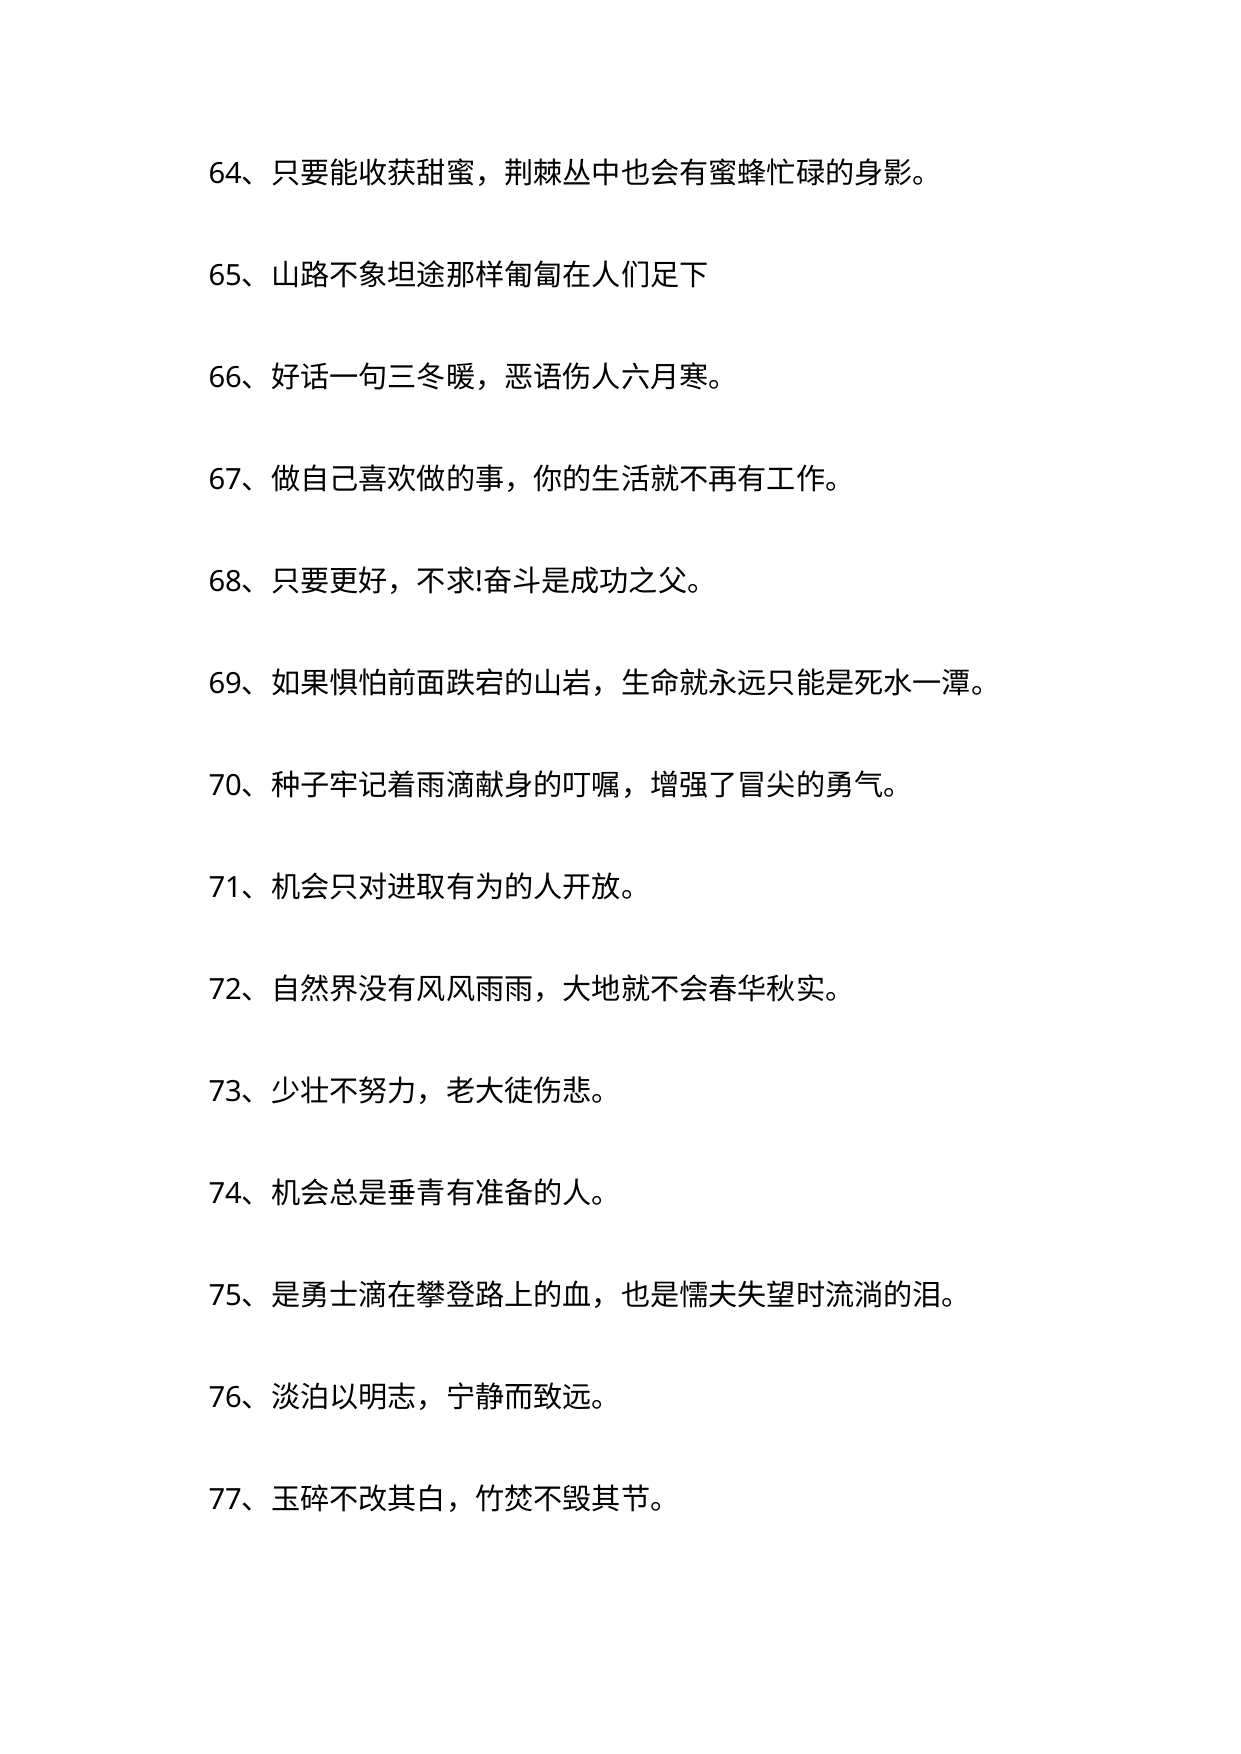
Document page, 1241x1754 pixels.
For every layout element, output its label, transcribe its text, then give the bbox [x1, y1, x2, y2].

text 70、种子牢记着雨滴献身的叮嘱，增强了冒尖的勇气。 [150, 762, 1090, 804]
text 72、自然界没有风风雨雨，大地就不会春华秋实。 [150, 966, 1090, 1008]
text 64、只要能收获甜蜜，荆棘丛中也会有蜜蜂忙碌的身影。 [150, 150, 1090, 192]
text 77、玉碎不改其白，竹焚不毁其节。 [150, 1476, 1090, 1518]
text 73、少壮不努力，老大徒伤悲。 [150, 1068, 1090, 1110]
text 66、好话一句三冬暖，恶语伤人六月寒。 [150, 354, 1090, 396]
text 75、是勇士滴在攀登路上的血，也是懦夫失望时流淌的泪。 [150, 1272, 1090, 1314]
text 68、只要更好，不求!奋斗是成功之父。 [150, 558, 1090, 600]
text 67、做自己喜欢做的事，你的生活就不再有工作。 [150, 456, 1090, 498]
text 74、机会总是垂青有准备的人。 [150, 1170, 1090, 1212]
text 76、淡泊以明志，宁静而致远。 [150, 1374, 1090, 1416]
text 71、机会只对进取有为的人开放。 [150, 864, 1090, 906]
text 69、如果惧怕前面跌宕的山岩，生命就永远只能是死水一潭。 [150, 660, 1090, 702]
text 65、山路不象坦途那样匍匐在人们足下 [150, 252, 1090, 294]
